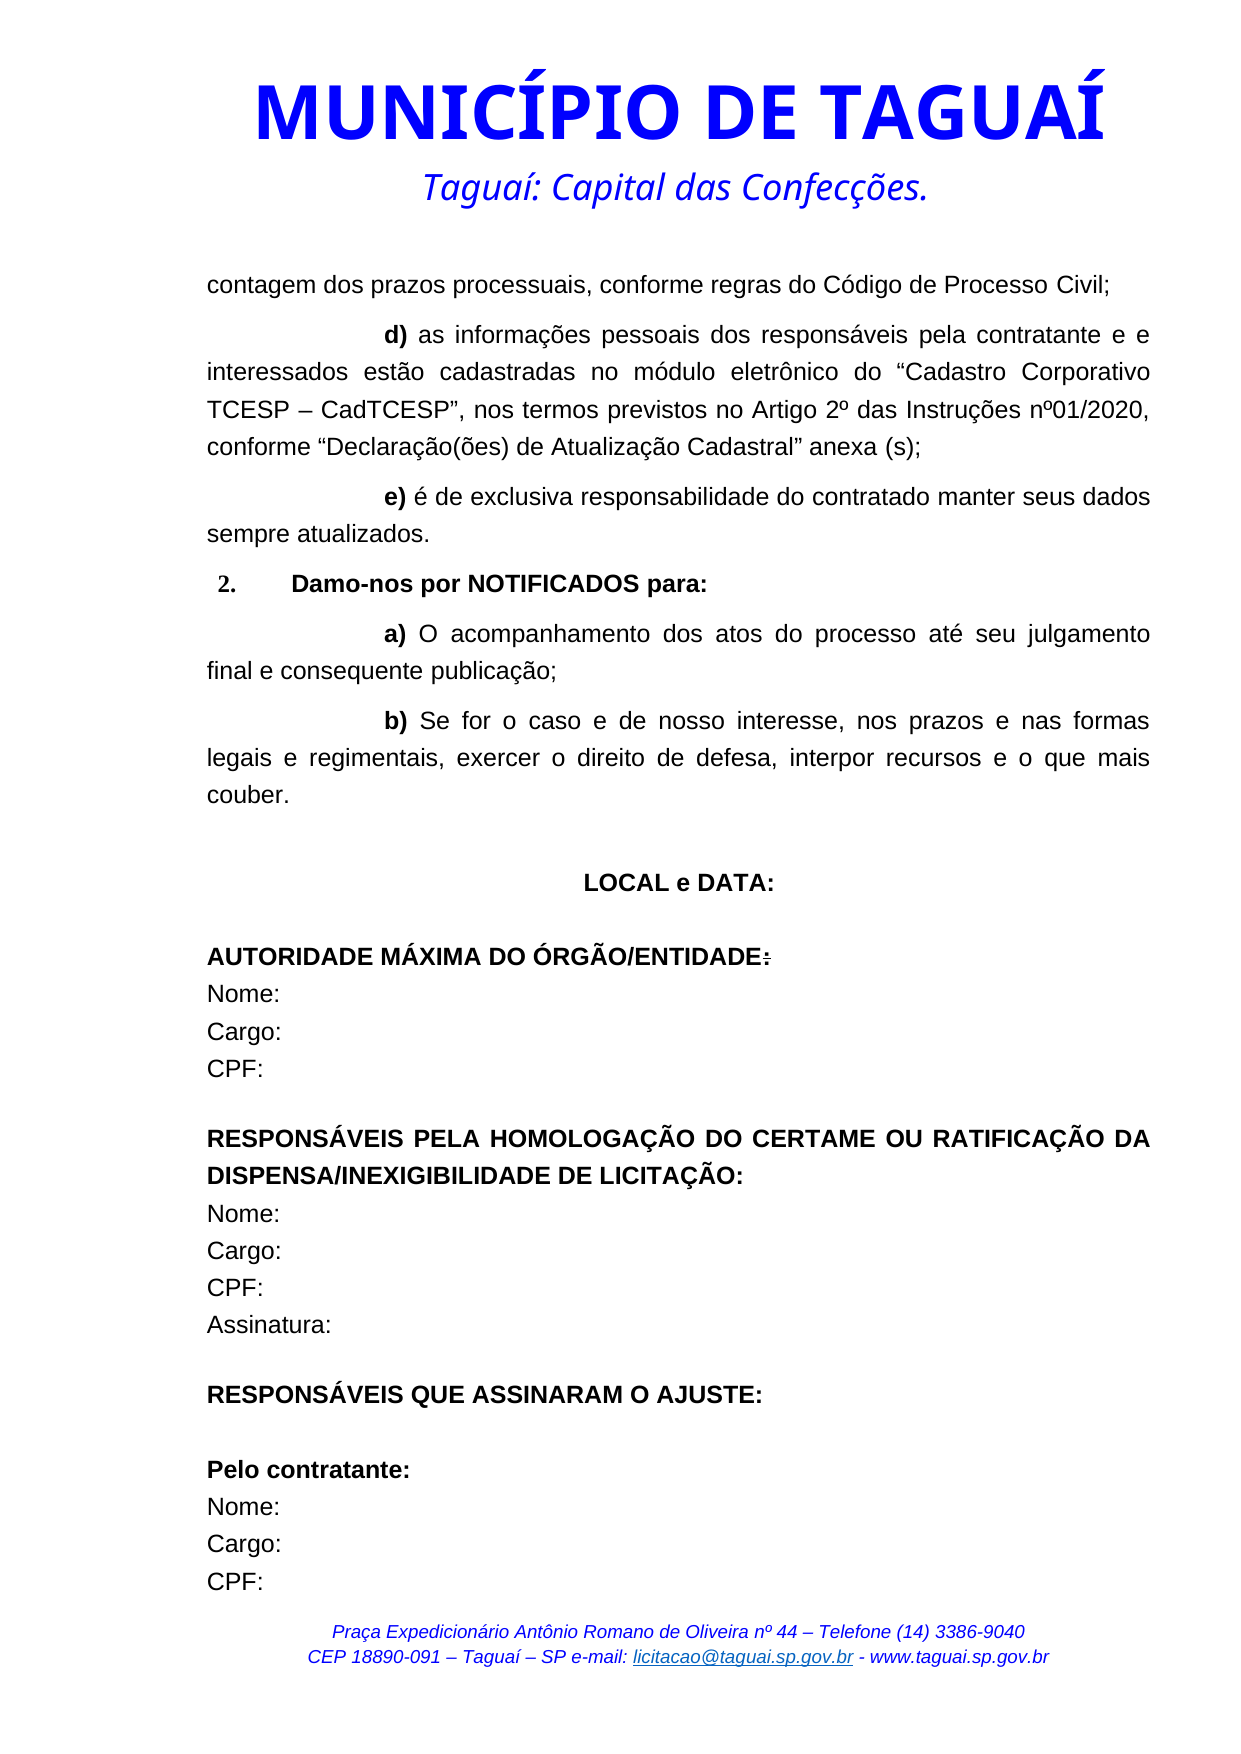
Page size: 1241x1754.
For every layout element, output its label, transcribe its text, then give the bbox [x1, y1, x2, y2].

text Nome: Cargo: CPF: [207, 979, 1152, 1083]
text Nome: Cargo: CPF: [207, 1198, 1152, 1302]
text AUTORIDADE MÁXIMA DO ÓRGÃO/ENTIDADE: [207, 942, 1152, 971]
text RESPONSÁVEIS QUE ASSINARAM O AJUSTE: [207, 1380, 1152, 1409]
text e) é de exclusiva responsabilidade do contratado manter seus dados sempre atualizados. [207, 482, 1152, 548]
text Assinatura: [207, 1311, 1152, 1339]
text a) O acompanhamento dos atos do processo até seu julgamento final e consequente publicação; [207, 619, 1152, 685]
text d) as informações pessoais dos responsáveis pela contratante e e interessados estão cadastradas no módulo eletrônico do “Cadastro Corporativo TCESP – CadTCESP”, nos termos previstos no Artigo 2º das Instruções nº01/2020, conforme “Declaração(ões) de Atualização Cadastral” anexa (s); [207, 320, 1152, 461]
list Damo-nos por NOTIFICADOS para: [217, 569, 1152, 598]
text LOCAL e DATA: [207, 868, 1152, 896]
text b) Se for o caso e de nosso interesse, nos prazos e nas formas legais e regimentais, exercer o direito de defesa, interpor recursos e o que mais couber. [207, 706, 1152, 809]
text Nome: Cargo: CPF: [207, 1492, 1152, 1596]
text Pelo contratante: [207, 1455, 1152, 1484]
text RESPONSÁVEIS PELA HOMOLOGAÇÃO DO CERTAME OU RATIFICAÇÃO DA DISPENSA/INEXIGIBILIDADE DE LICITAÇÃO: [207, 1124, 1152, 1190]
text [207, 270, 1152, 299]
